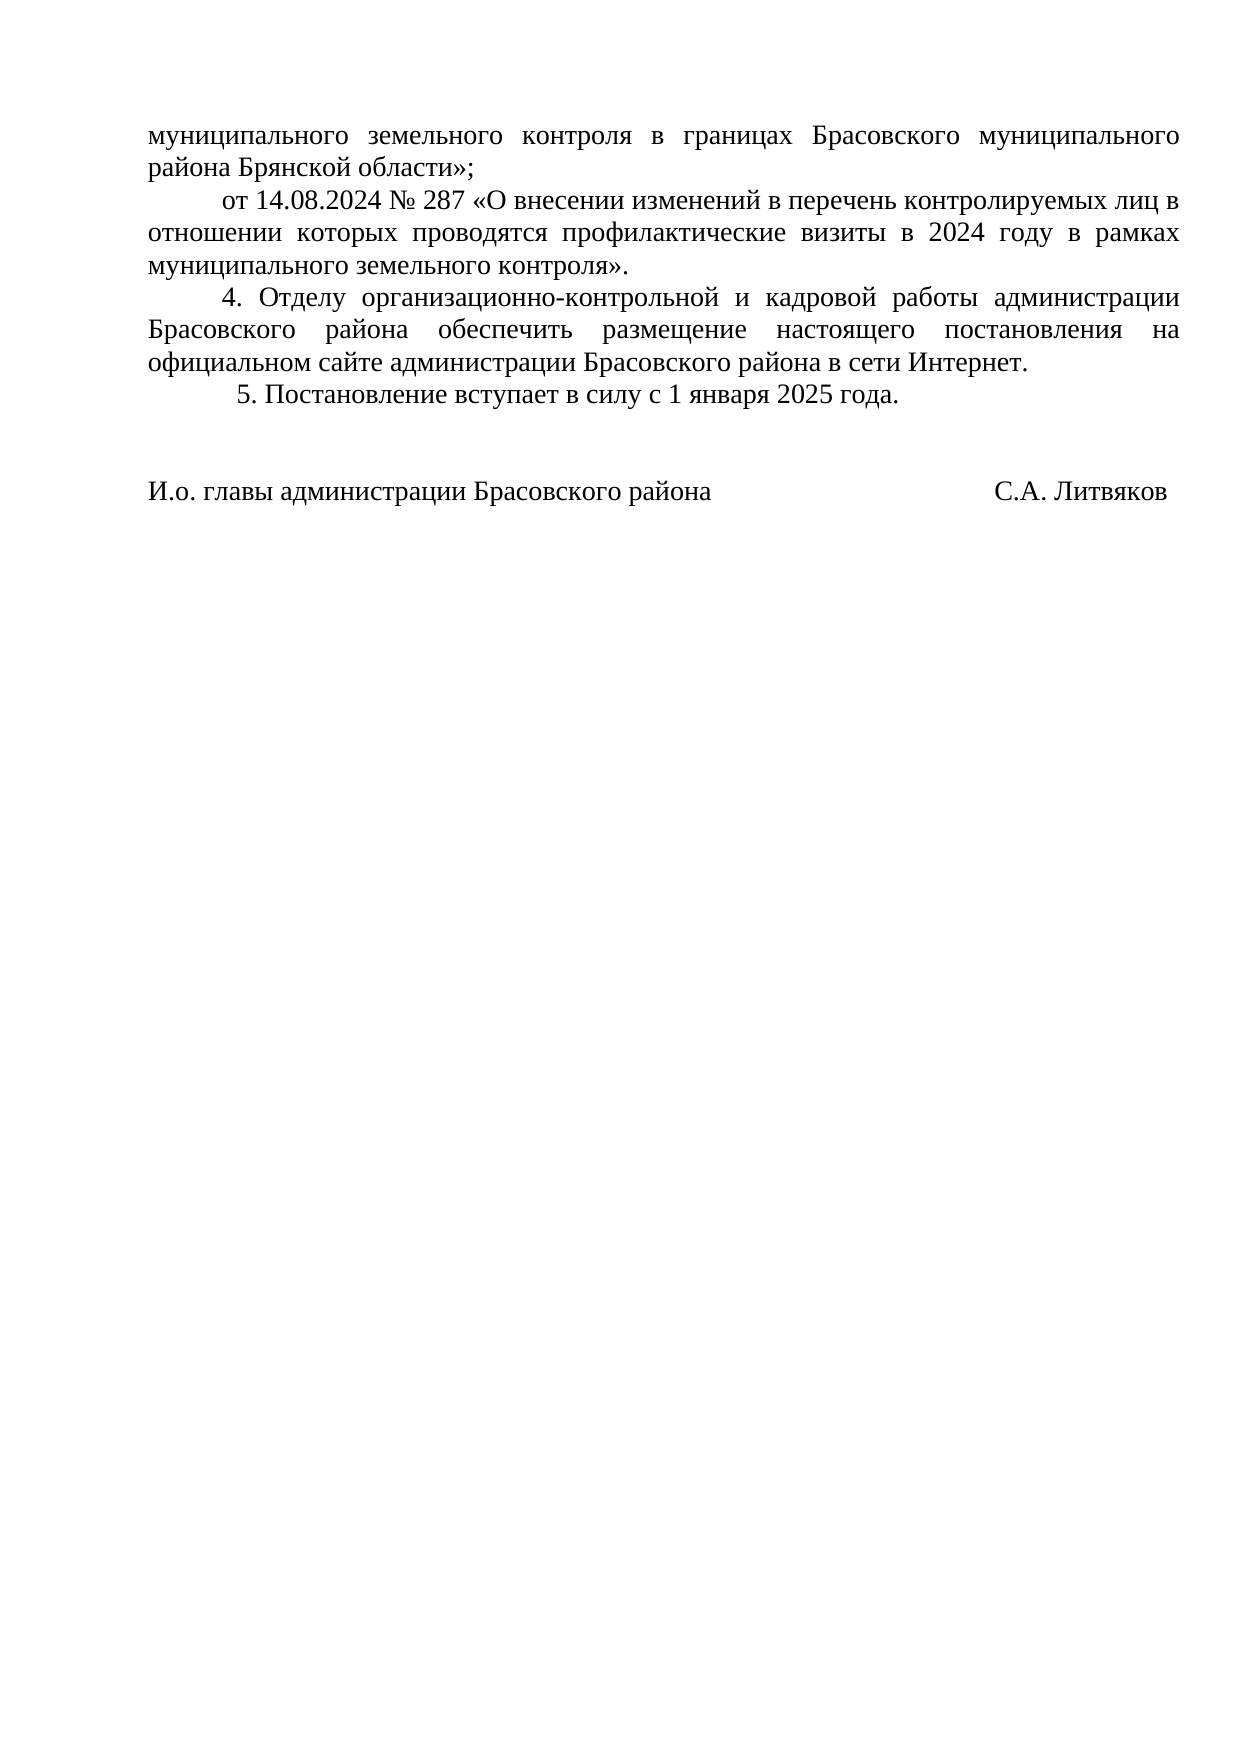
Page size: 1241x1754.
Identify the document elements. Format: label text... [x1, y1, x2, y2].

text 4. Отделу организационно-контрольной и кадровой работы администрации Брасовского района обеспечить размещение настоящего постановления на официальном сайте администрации Брасовского района в сети Интернет. [148, 280, 1181, 377]
text 5. Постановление вступает в силу с 1 января 2025 года. [148, 377, 1181, 410]
text И.о. главы администрации Брасовского района С.А. Литвяков [148, 474, 1181, 507]
text от 14.08.2024 № 287 «О внесении изменений в перечень контролируемых лиц в отношении которых проводятся профилактические визиты в 2024 году в рамках муниципального земельного контроля». [148, 183, 1181, 280]
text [148, 118, 1181, 183]
